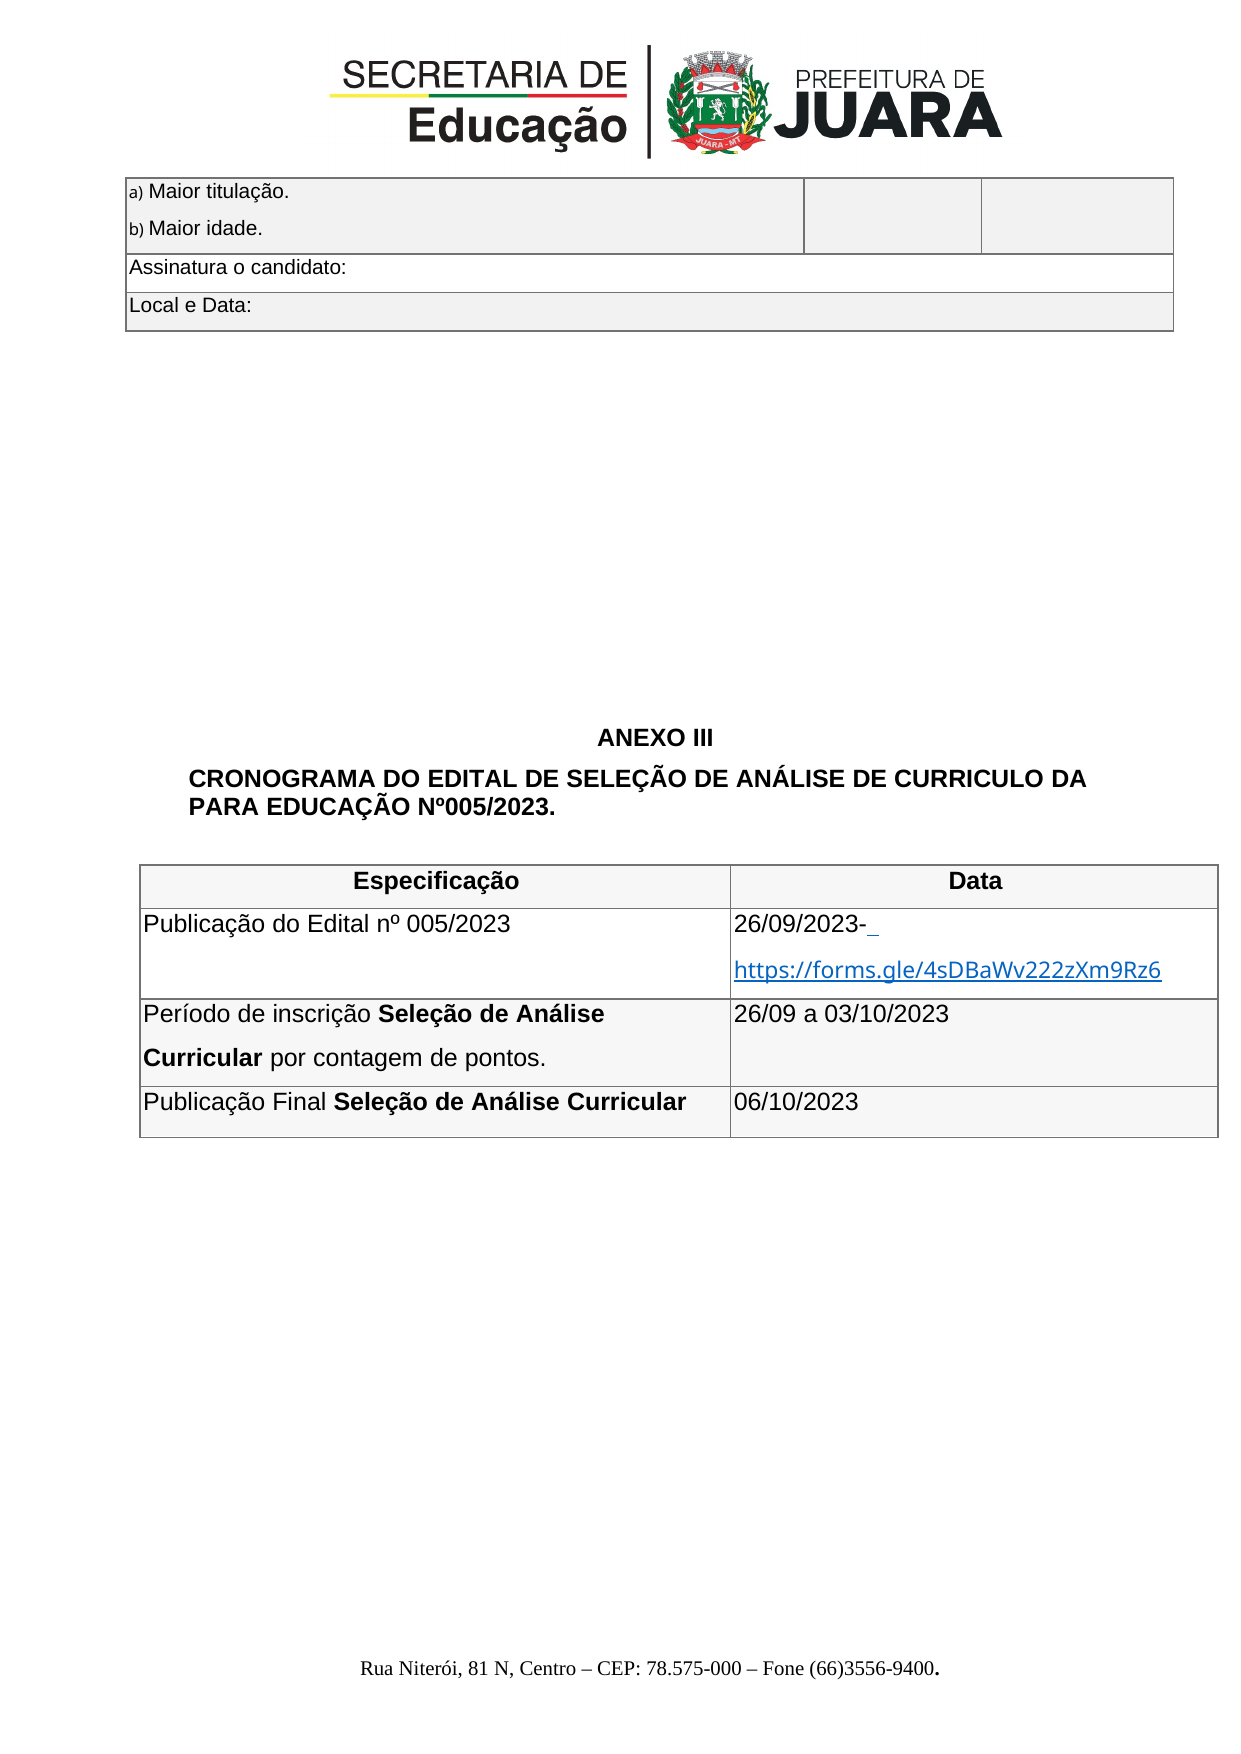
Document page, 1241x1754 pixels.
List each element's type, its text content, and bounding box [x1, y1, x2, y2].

subtitle ANEXO III [188, 722, 1122, 751]
table_header Especificação [141, 866, 730, 908]
table_cell Publicação Final Seleção de Análise Curricular [141, 1087, 730, 1136]
table_cell 26/09 a 03/10/2023 [731, 1000, 1217, 1086]
table_cell 26/09/2023- https://forms.gle/4sDBaWv222zXm9Rz6 [731, 909, 1217, 998]
table_cell [982, 179, 1173, 253]
table_cell 06/10/2023 [731, 1087, 1217, 1136]
text CRONOGRAMA DO EDITAL DE SELEÇÃO DE ANÁLISE DE CURRICULO DA PARA EDUCAÇÃO Nº005/2023. [188, 763, 1122, 821]
table_cell Período de inscrição Seleção de Análise Curricular por contagem de pontos. [141, 1000, 730, 1086]
table_cell Assinatura o candidato: [127, 255, 1173, 292]
table_cell Local e Data: [127, 293, 1173, 330]
table_header Data [731, 866, 1217, 908]
table_cell Publicação do Edital nº 005/2023 [141, 909, 730, 998]
table_cell [805, 179, 981, 253]
table_cell Critérios de desempate Maior titulação. Maior idade. [127, 179, 803, 253]
picture [300, 31, 1026, 174]
